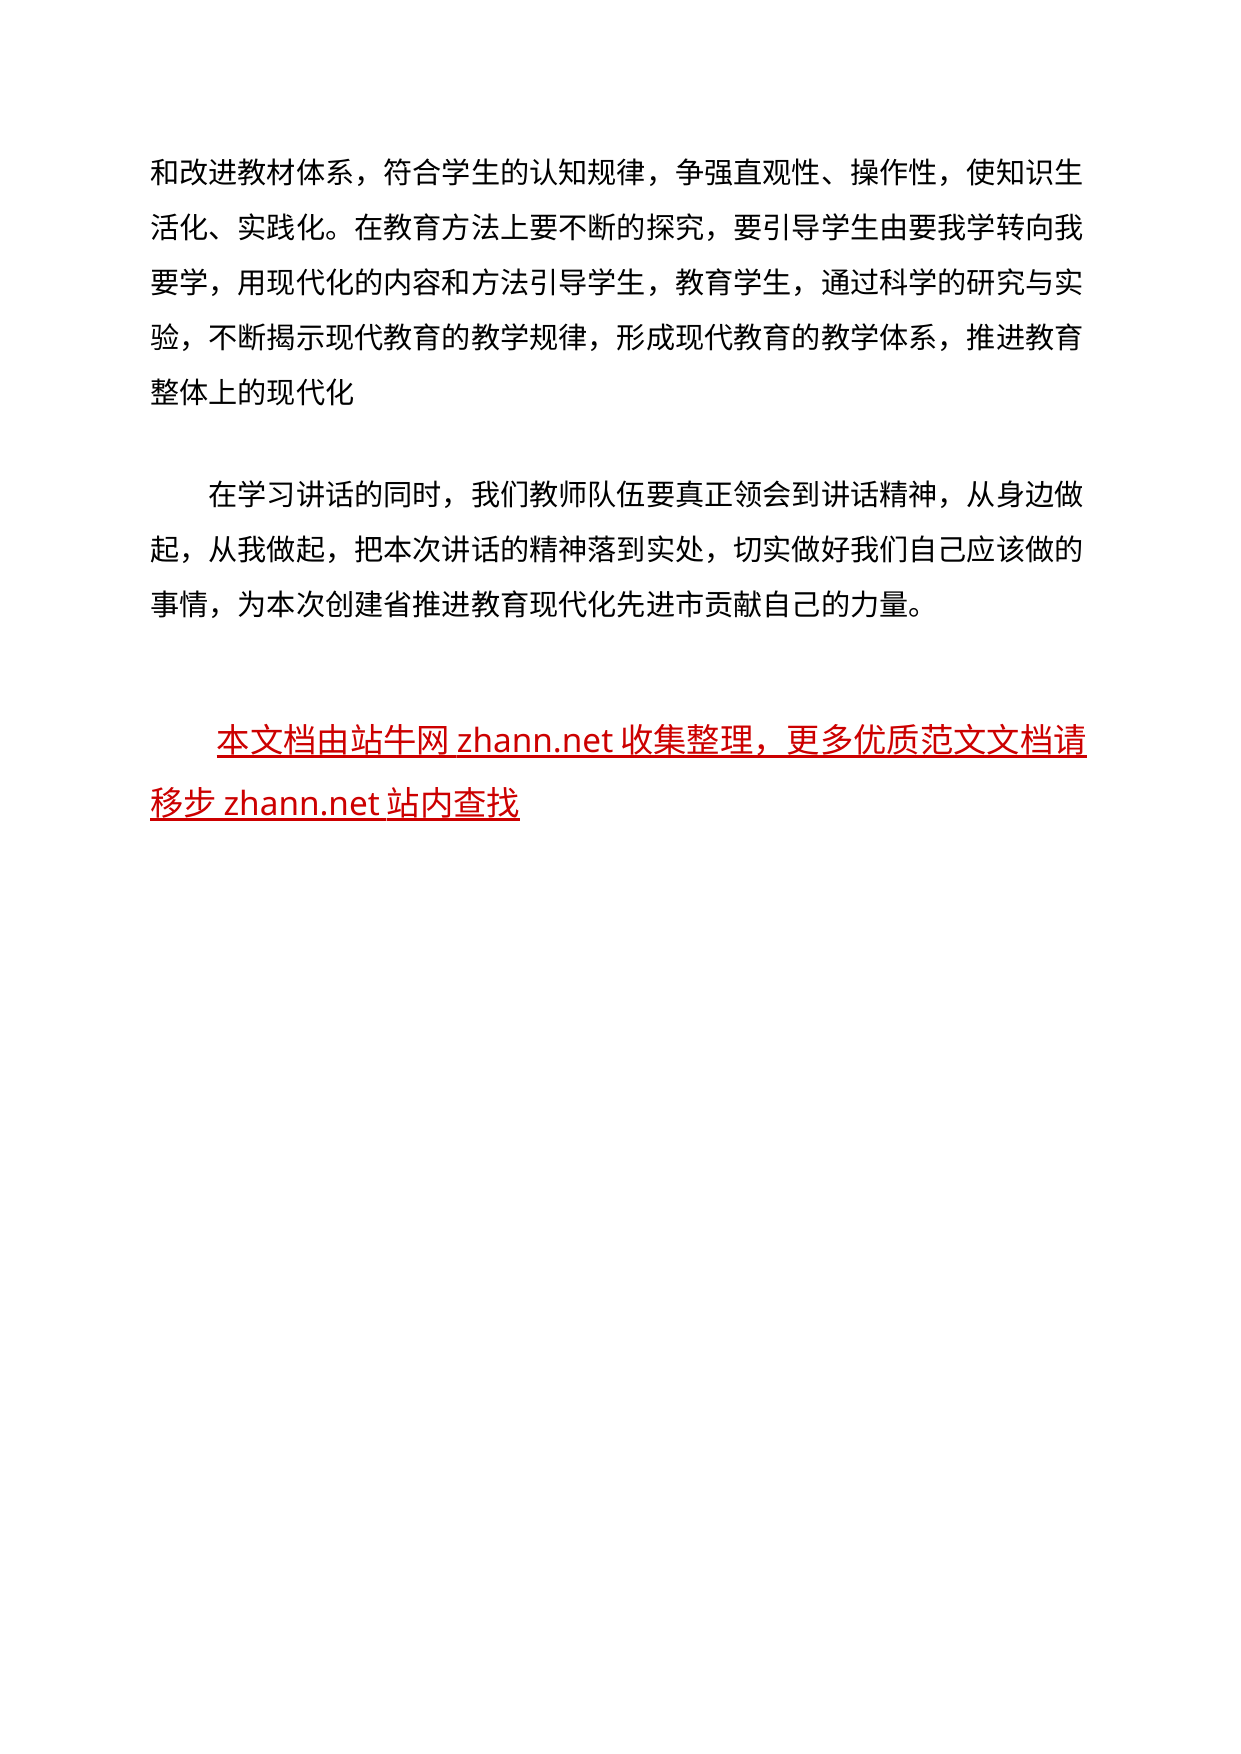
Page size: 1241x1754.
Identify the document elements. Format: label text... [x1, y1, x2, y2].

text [150, 150, 1090, 412]
text 本文档由站牛网zhann.net收集整理，更多优质范文文档请移步zhann.net站内查找 [150, 714, 1090, 825]
text 在学习讲话的同时，我们教师队伍要真正领会到讲话精神，从身边做起，从我做起，把本次讲话的精神落到实处，切实做好我们自己应该做的事情，为本次创建省推进教育现代化先进市贡献自己的力量。 [150, 471, 1090, 623]
